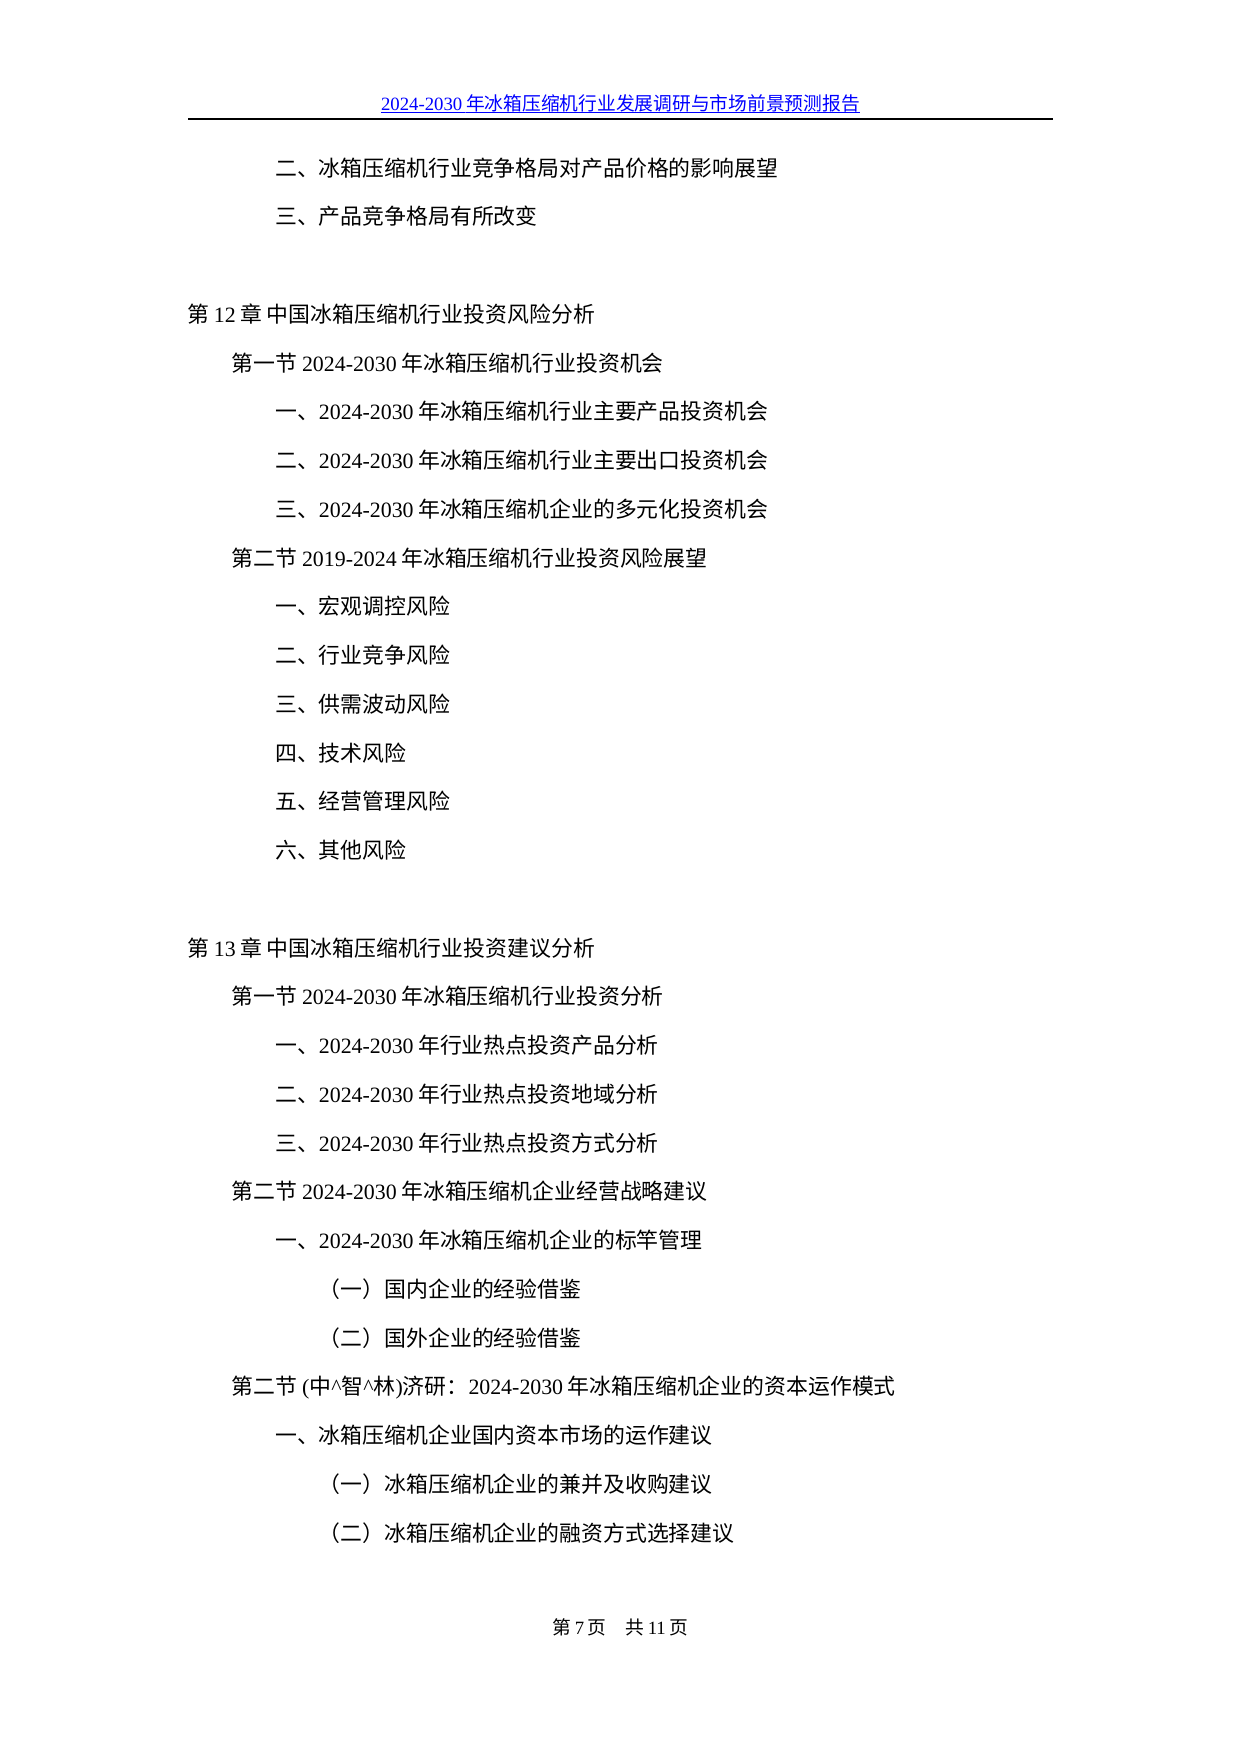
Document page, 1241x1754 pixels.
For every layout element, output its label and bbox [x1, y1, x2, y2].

text [187, 150, 1053, 1548]
